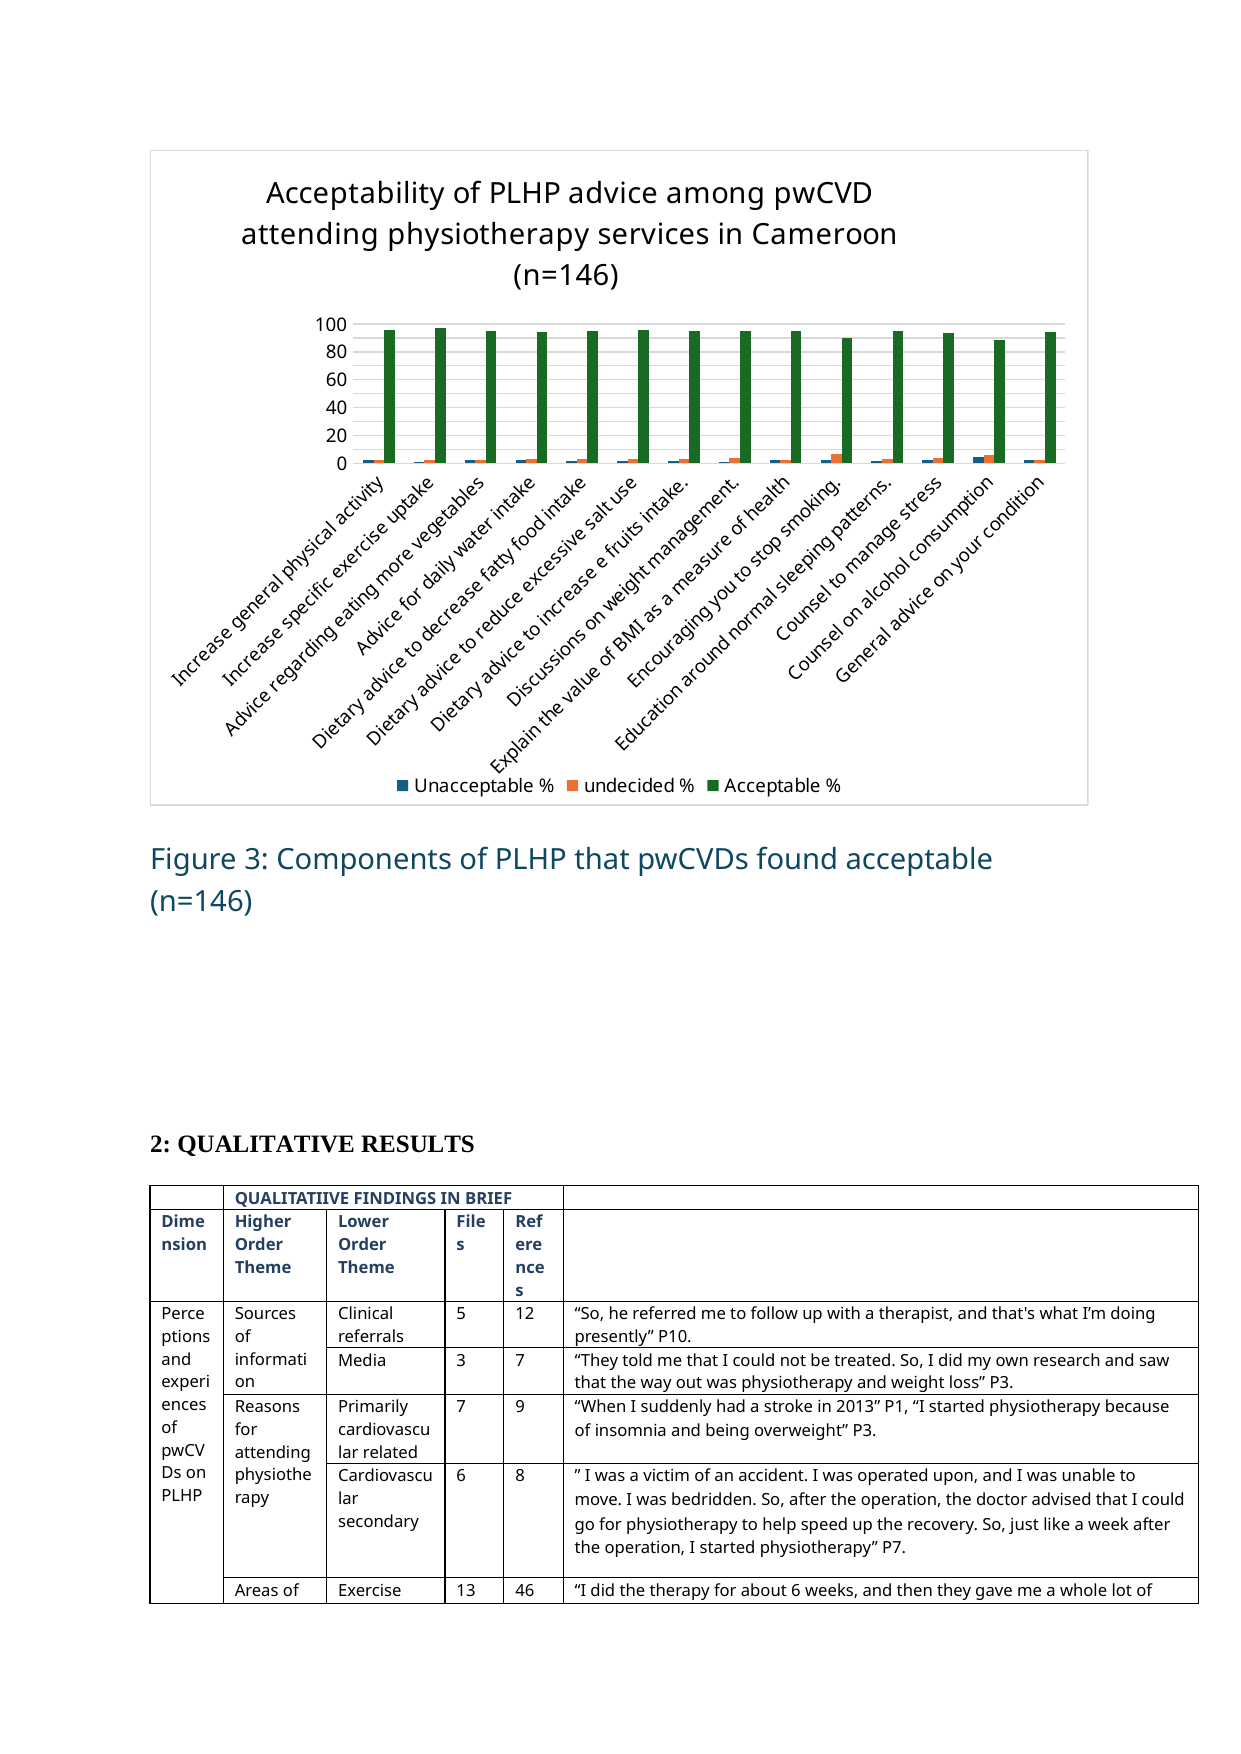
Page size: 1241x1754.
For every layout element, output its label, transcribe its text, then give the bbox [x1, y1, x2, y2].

table_cell References [504, 1210, 563, 1301]
table_cell “So, he referred me to follow up with a therapist, and that's what I’m doing presently” P10. [564, 1302, 1198, 1347]
table_cell Cardiovascular secondary [327, 1464, 444, 1577]
table_cell 7 [446, 1395, 503, 1463]
table_cell Reasons for attending physiotherapy [224, 1395, 326, 1577]
table_cell 12 [504, 1302, 563, 1347]
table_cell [327, 1578, 444, 1603]
table_cell 5 [446, 1302, 503, 1347]
table_cell Perceptions and experiences of pwCVDs on PLHP [151, 1302, 223, 1603]
table_cell Clinical referrals [327, 1302, 444, 1347]
table_cell 13 [446, 1578, 503, 1603]
table_header [151, 1186, 223, 1209]
table_cell Lower Order Theme [327, 1210, 444, 1301]
table_cell Files [446, 1210, 503, 1301]
text 2: QUALITATIVE RESULTS [150, 1129, 1090, 1158]
table_cell 6 [446, 1464, 503, 1577]
table_cell Dimension [151, 1210, 223, 1301]
table_cell “They told me that I could not be treated. So, I did my own research and saw that the way out was physiotherapy and weight loss” P3. [564, 1348, 1198, 1394]
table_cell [564, 1578, 1198, 1603]
table_cell Sources of information [224, 1302, 326, 1394]
table_header [564, 1186, 1198, 1209]
table_cell 3 [446, 1348, 503, 1394]
table_cell Media [327, 1348, 444, 1394]
table_header QUALITATIIVE FINDINGS IN BRIEF [224, 1186, 563, 1209]
table_cell 7 [504, 1348, 563, 1394]
table_cell Primarily cardiovascular related [327, 1395, 444, 1463]
table_cell ” I was a victim of an accident. I was operated upon, and I was unable to move. I was bedridden. So, after the operation, the doctor advised that I could go for physiotherapy to help speed up the recovery. So, just like a week after the operation, I started physiotherapy” P7. [564, 1464, 1198, 1577]
table_cell 9 [504, 1395, 563, 1463]
table_cell 8 [504, 1464, 563, 1577]
text Figure 3: Components of PLHP that pwCVDs found acceptable (n=146) [150, 838, 1090, 920]
table_cell “When I suddenly had a stroke in 2013” P1, “I started physiotherapy because of insomnia and being overweight” P3. [564, 1395, 1198, 1463]
table_cell Higher Order Theme [224, 1210, 326, 1301]
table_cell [224, 1578, 326, 1603]
table_cell [564, 1210, 1198, 1301]
table_cell 46 [504, 1578, 563, 1603]
